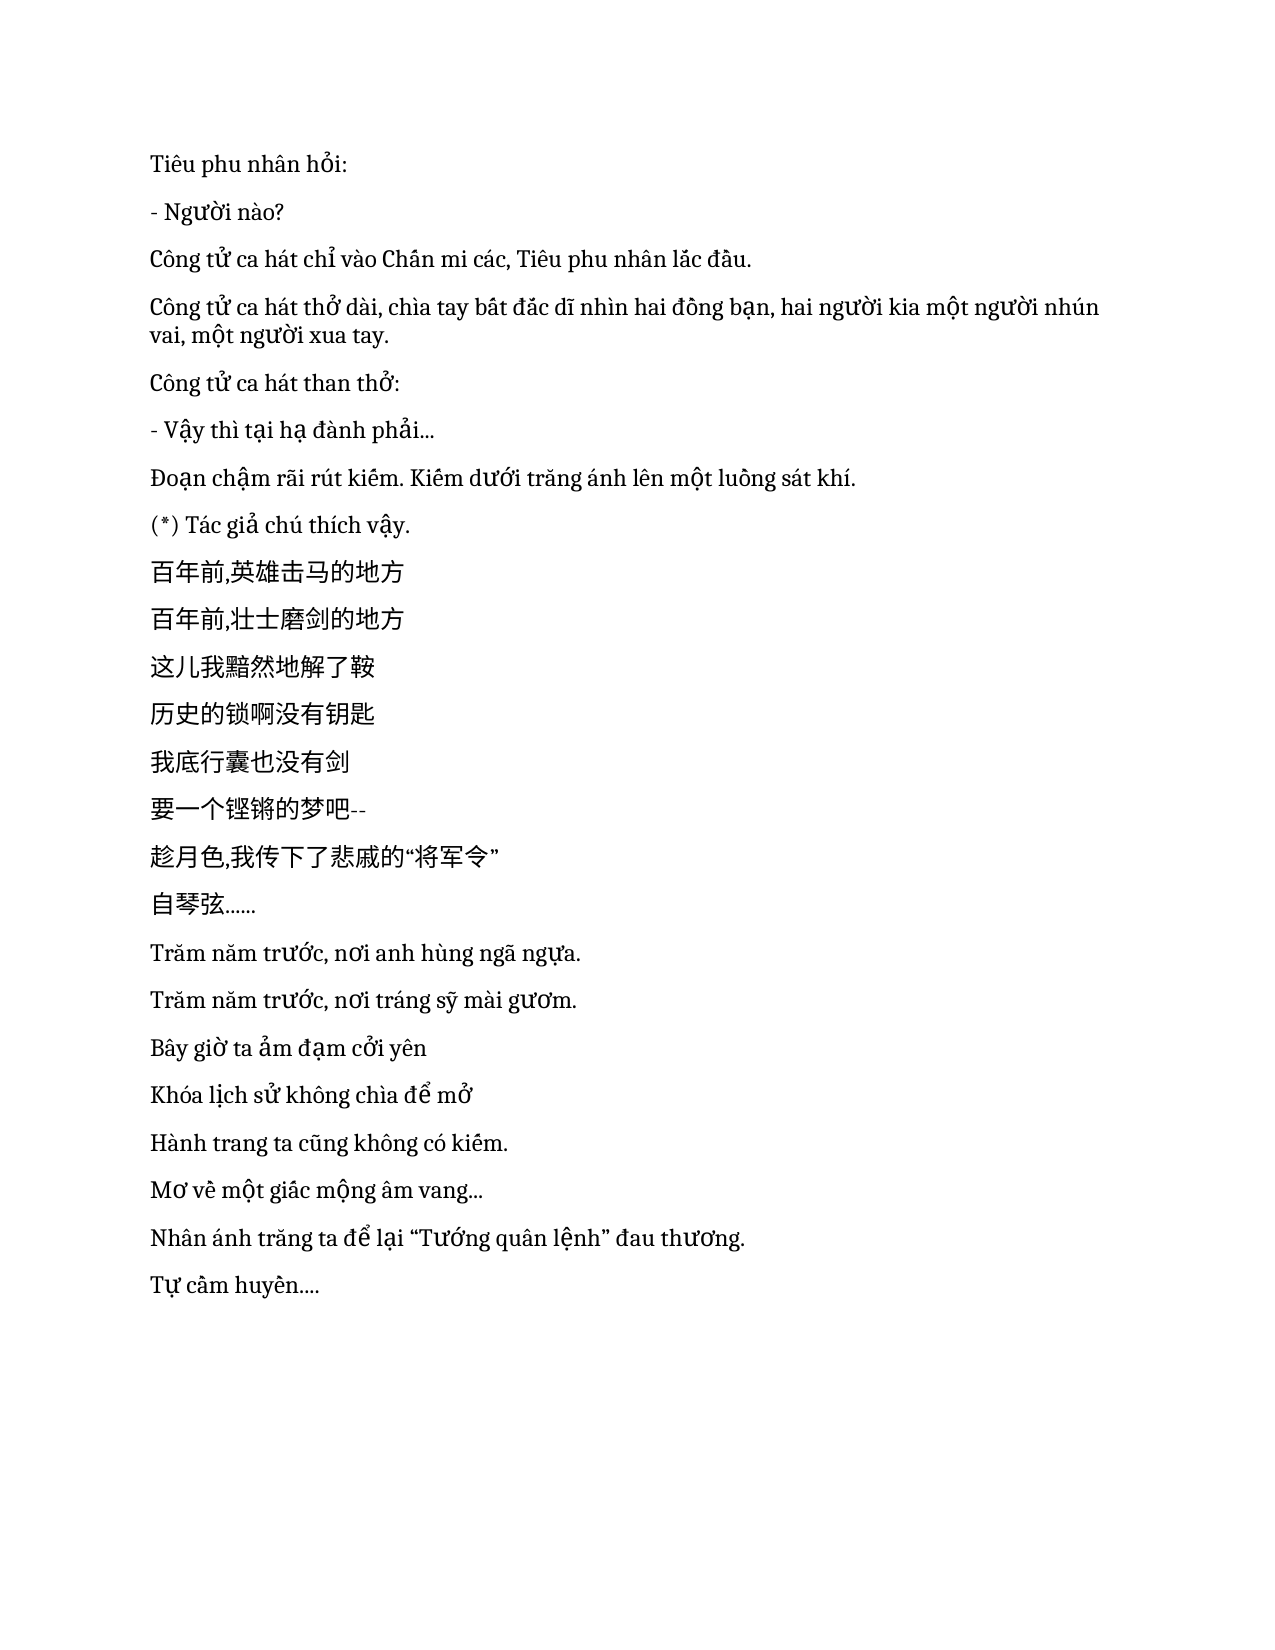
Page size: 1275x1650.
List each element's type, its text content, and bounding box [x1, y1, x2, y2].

text 这儿我黯然地解了鞍 [150, 654, 1125, 682]
text Hành trang ta cũng không có kiếm. [150, 1129, 1125, 1157]
text Trăm năm trước, nơi anh hùng ngã ngựa. [150, 939, 1125, 967]
text Trăm năm trước, nơi tráng sỹ mài gươm. [150, 986, 1125, 1015]
text (*) Tác giả chú thích vậy. [150, 511, 1125, 540]
text 趁月色,我传下了悲戚的“将军令” [150, 844, 1125, 872]
text Tự cầm huyền.... [150, 1271, 1125, 1357]
text 百年前,英雄击马的地方 [150, 559, 1125, 587]
text 自琴弦...... [150, 891, 1125, 920]
text Công tử ca hát thở dài, chìa tay bất đắc dĩ nhìn hai đồng bạn, hai người kia một người nhún vai, một người xua tay. [150, 292, 1125, 350]
text - Người nào? [150, 197, 1125, 226]
text 百年前,壮士磨剑的地方 [150, 606, 1125, 635]
text 我底行囊也没有剑 [150, 749, 1125, 777]
text Tiêu phu nhân hỏi: [150, 150, 1125, 179]
text Đoạn chậm rãi rút kiếm. Kiếm dưới trăng ánh lên một luồng sát khí. [150, 464, 1125, 492]
text Công tử ca hát chỉ vào Chấn mi các, Tiêu phu nhân lắc đầu. [150, 245, 1125, 274]
text Bây giờ ta ảm đạm cởi yên [150, 1034, 1125, 1062]
text Nhân ánh trăng ta để lại “Tướng quân lệnh” đau thương. [150, 1224, 1125, 1252]
text - Vậy thì tại hạ đành phải... [150, 416, 1125, 445]
text Khóa lịch sử không chìa để mở [150, 1081, 1125, 1110]
text Công tử ca hát than thở: [150, 369, 1125, 397]
text 要一个铿锵的梦吧-- [150, 796, 1125, 825]
text Mơ về một giấc mộng âm vang... [150, 1176, 1125, 1205]
text 历史的锁啊没有钥匙 [150, 701, 1125, 730]
